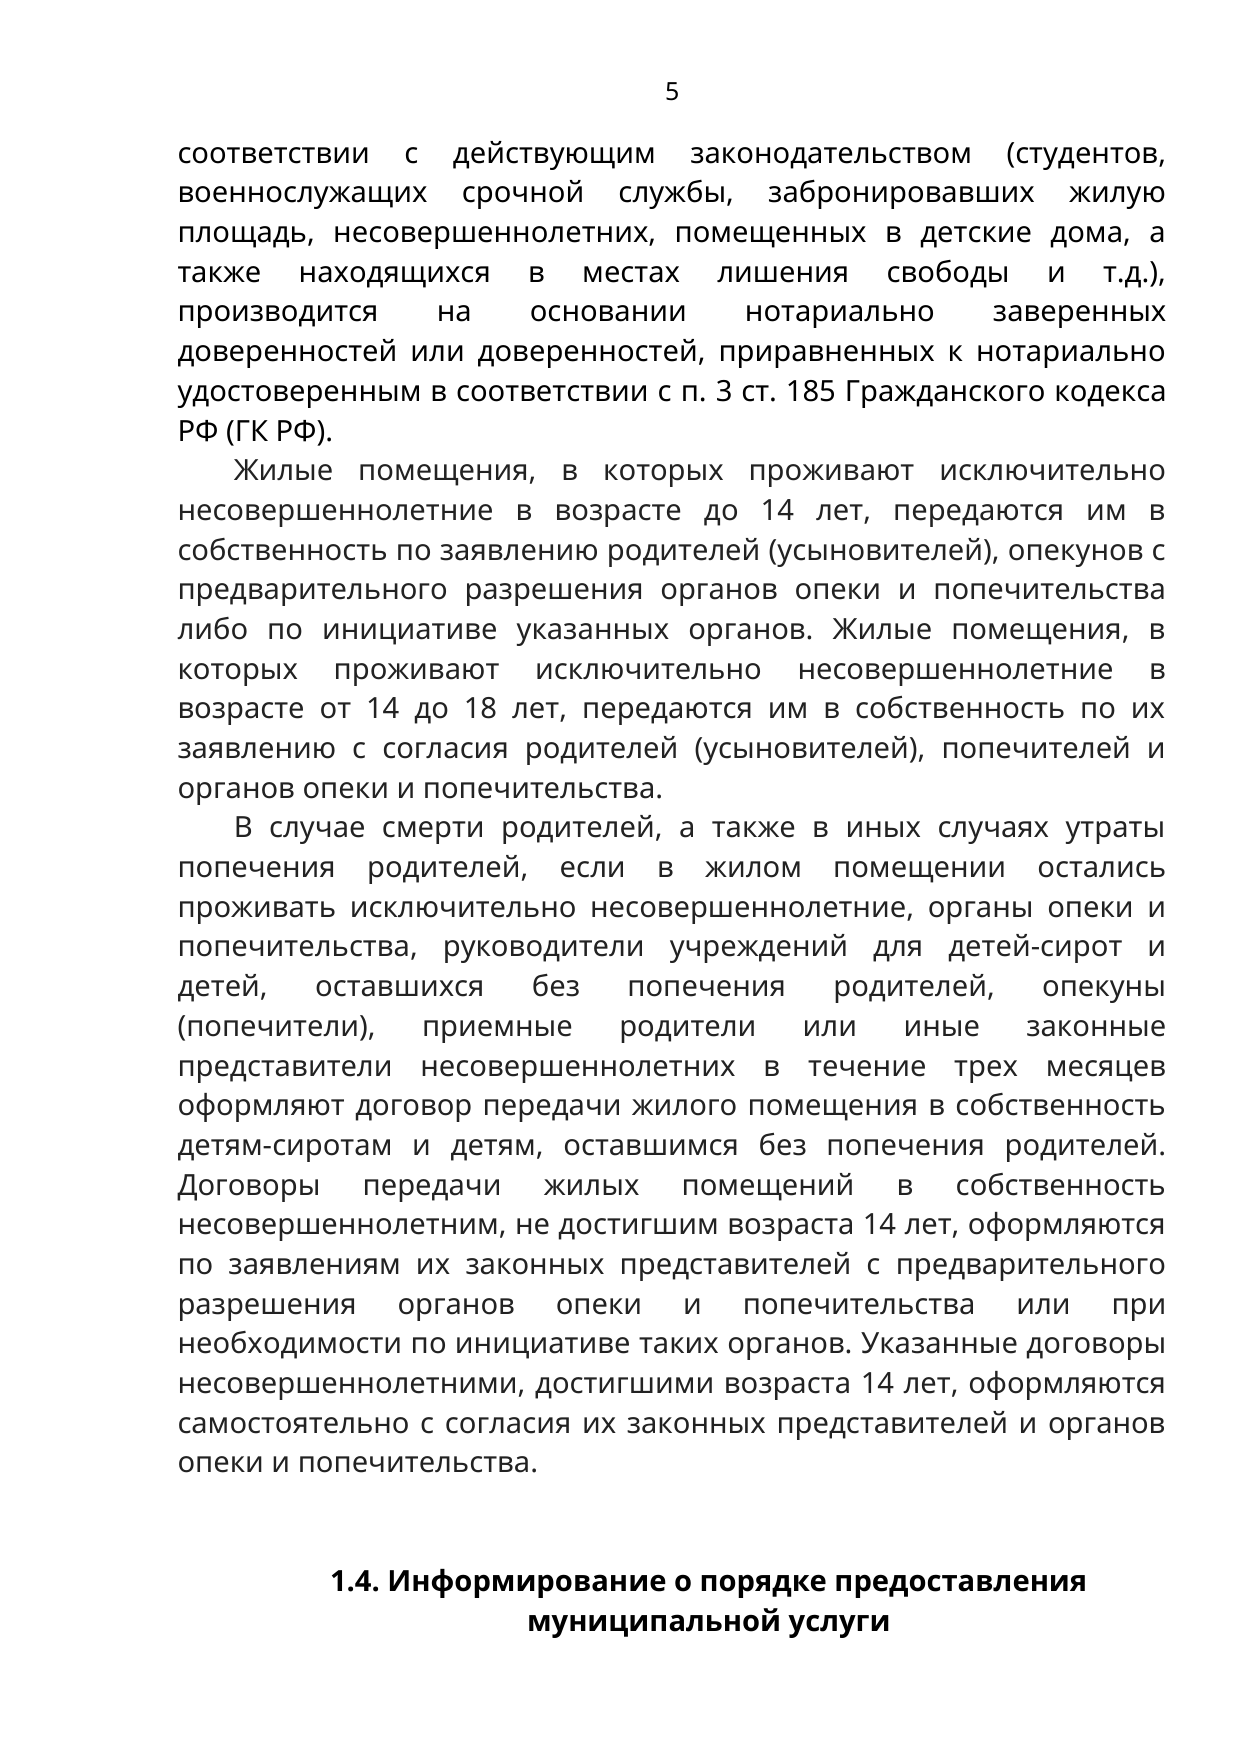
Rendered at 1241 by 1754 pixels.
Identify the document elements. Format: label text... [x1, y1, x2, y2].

text муниципальной услуги [177, 1600, 1167, 1640]
text Жилые помещения, в которых проживают исключительно несовершеннолетние в возрасте до 14 лет, передаются им в собственность по заявлению родителей (усыновителей), опекунов с предварительного разрешения органов опеки и попечительства либо по инициативе указанных органов. Жилые помещения, в которых проживают исключительно несовершеннолетние в возрасте от 14 до 18 лет, передаются им в собственность по их заявлению с согласия родителей (усыновителей), попечителей и органов опеки и попечительства. [177, 449, 1167, 807]
text 1.4. Информирование о порядке предоставления [177, 1561, 1167, 1600]
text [177, 132, 1167, 449]
text В случае смерти родителей, а также в иных случаях утраты попечения родителей, если в жилом помещении остались проживать исключительно несовершеннолетние, органы опеки и попечительства, руководители учреждений для детей-сирот и детей, оставшихся без попечения родителей, опекуны (попечители), приемные родители или иные законные представители несовершеннолетних в течение трех месяцев оформляют договор передачи жилого помещения в собственность детям-сиротам и детям, оставшимся без попечения родителей. Договоры передачи жилых помещений в собственность несовершеннолетним, не достигшим возраста 14 лет, оформляются по заявлениям их законных представителей с предварительного разрешения органов опеки и попечительства или при необходимости по инициативе таких органов. Указанные договоры несовершеннолетними, достигшими возраста 14 лет, оформляются самостоятельно с согласия их законных представителей и органов опеки и попечительства. [177, 807, 1167, 1481]
